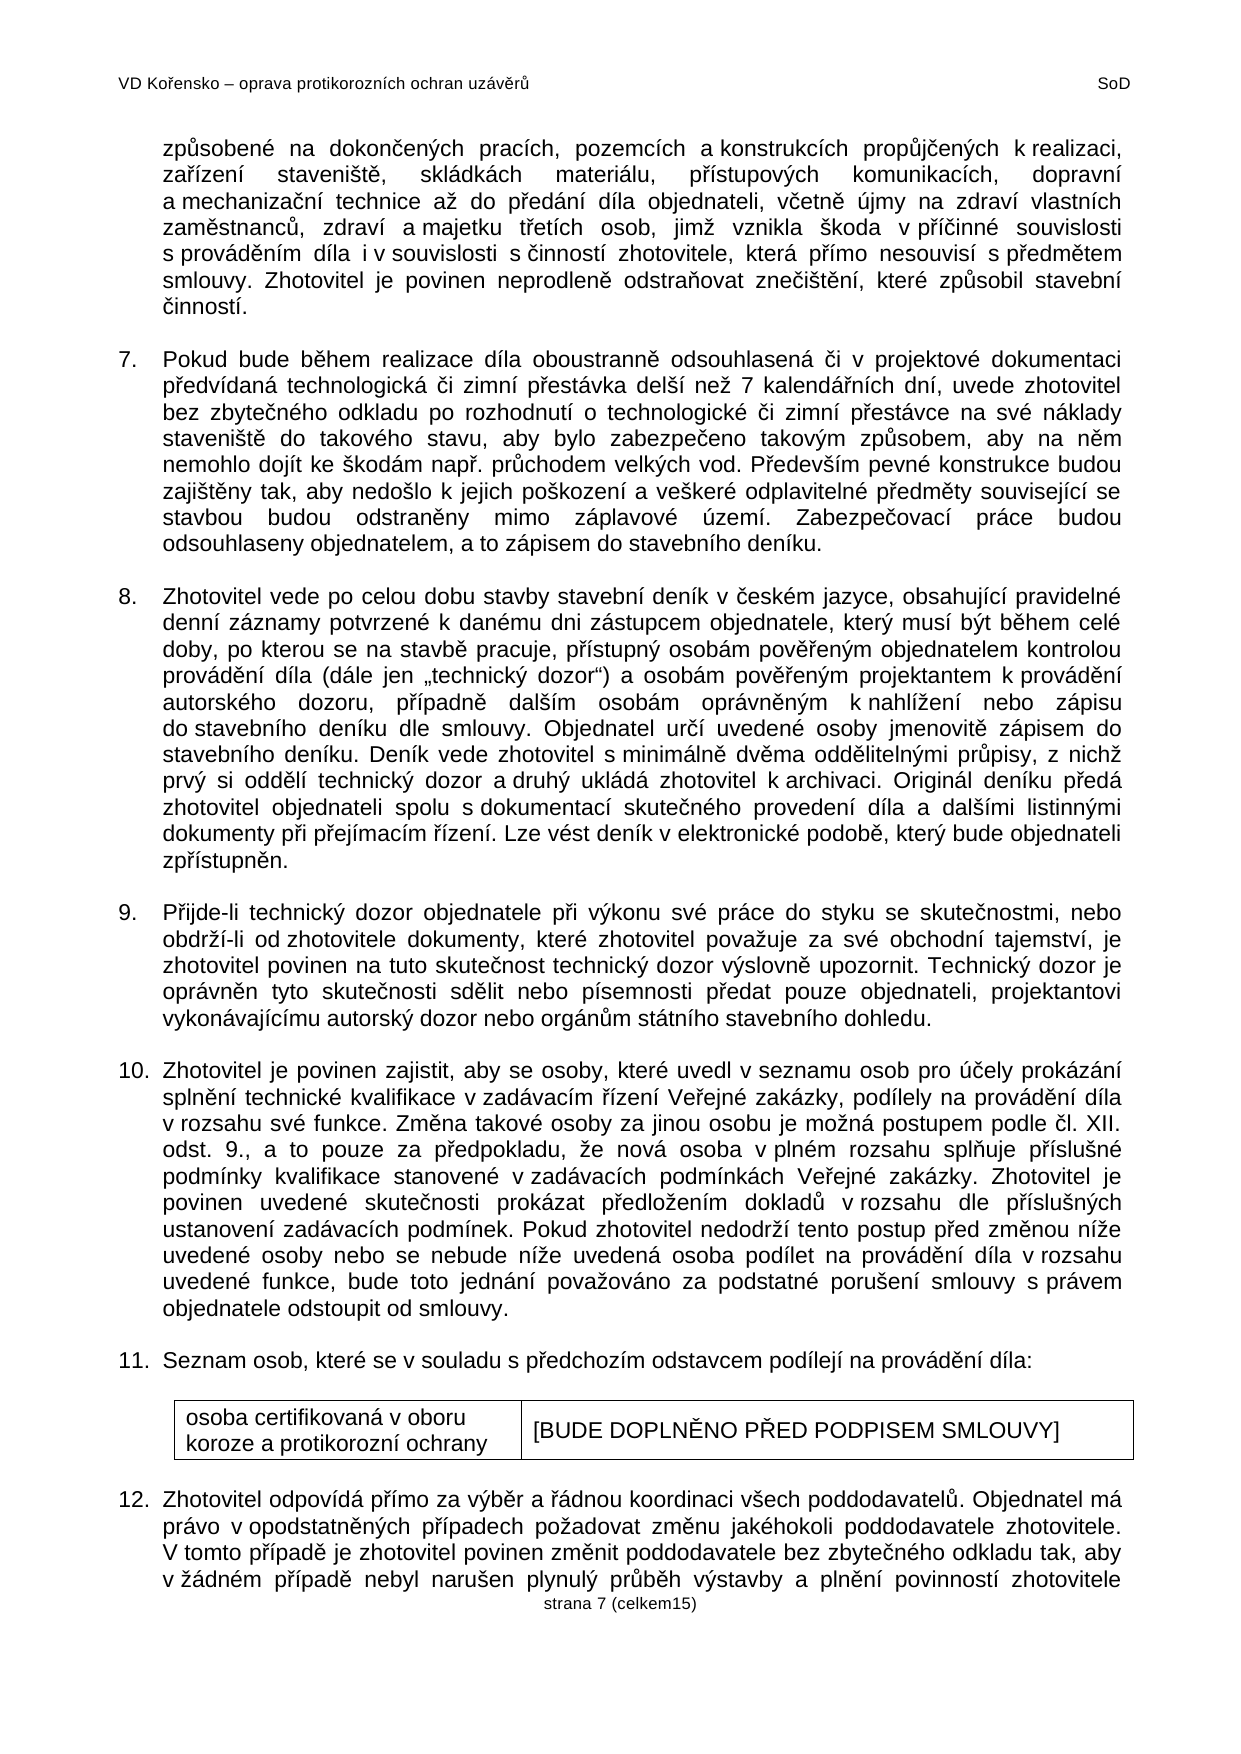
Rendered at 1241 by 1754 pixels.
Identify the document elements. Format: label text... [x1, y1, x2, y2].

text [118, 135, 1122, 319]
text Pokud bude během realizace díla oboustranně odsouhlasená či v projektové dokumentaci předvídaná technologická či zimní přestávka delší než 7 kalendářních dní, uvede zhotovitel bez zbytečného odkladu po rozhodnutí o technologické či zimní přestávce na své náklady staveniště do takového stavu, aby bylo zabezpečeno takovým způsobem, aby na něm nemohlo dojít ke škodám např. průchodem velkých vod. Především pevné konstrukce budou zajištěny tak, aby nedošlo k jejich poškození a veškeré odplavitelné předměty související se stavbou budou odstraněny mimo záplavové území. Zabezpečovací práce budou odsouhlaseny objednatelem, a to zápisem do stavebního deníku. [118, 346, 1122, 557]
text Zhotovitel vede po celou dobu stavby stavební deník v českém jazyce, obsahující pravidelné denní záznamy potvrzené k danému dni zástupcem objednatele, který musí být během celé doby, po kterou se na stavbě pracuje, přístupný osobám pověřeným objednatelem kontrolou provádění díla (dále jen „technický dozor“) a osobám pověřeným projektantem k provádění autorského dozoru, případně dalším osobám oprávněným k nahlížení nebo zápisu do stavebního deníku dle smlouvy. Objednatel určí uvedené osoby jmenovitě zápisem do stavebního deníku. Deník vede zhotovitel s minimálně dvěma oddělitelnými průpisy, z nichž prvý si oddělí technický dozor a druhý ukládá zhotovitel k archivaci. Originál deníku předá zhotovitel objednateli spolu s dokumentací skutečného provedení díla a dalšími listinnými dokumenty při přejímacím řízení. Lze vést deník v elektronické podobě, který bude objednateli zpřístupněn. [118, 583, 1122, 873]
table_header [BUDE DOPLNĚNO PŘED PODPISEM SMLOUVY] [522, 1401, 1133, 1459]
table_header osoba certifikovaná v oboru koroze a protikorozní ochrany [175, 1401, 521, 1459]
text Seznam osob, které se v souladu s předchozím odstavcem podílejí na provádění díla: [118, 1347, 1122, 1374]
text Zhotovitel je povinen zajistit, aby se osoby, které uvedl v seznamu osob pro účely prokázání splnění technické kvalifikace v zadávacím řízení Veřejné zakázky, podílely na provádění díla v rozsahu své funkce. Změna takové osoby za jinou osobu je možná postupem podle čl. XII. odst. 9., a to pouze za předpokladu, že nová osoba v plném rozsahu splňuje příslušné podmínky kvalifikace stanovené v zadávacích podmínkách Veřejné zakázky. Zhotovitel je povinen uvedené skutečnosti prokázat předložením dokladů v rozsahu dle příslušných ustanovení zadávacích podmínek. Pokud zhotovitel nedodrží tento postup před změnou níže uvedené osoby nebo se nebude níže uvedená osoba podílet na provádění díla v rozsahu uvedené funkce, bude toto jednání považováno za podstatné porušení smlouvy s právem objednatele odstoupit od smlouvy. [118, 1057, 1122, 1321]
text Přijde-li technický dozor objednatele při výkonu své práce do styku se skutečnostmi, nebo obdrží-li od zhotovitele dokumenty, které zhotovitel považuje za své obchodní tajemství, je zhotovitel povinen na tuto skutečnost technický dozor výslovně upozornit. Technický dozor je oprávněn tyto skutečnosti sdělit nebo písemnosti předat pouze objednateli, projektantovi vykonávajícímu autorský dozor nebo orgánům státního stavebního dohledu. [118, 899, 1122, 1031]
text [118, 1486, 1122, 1592]
